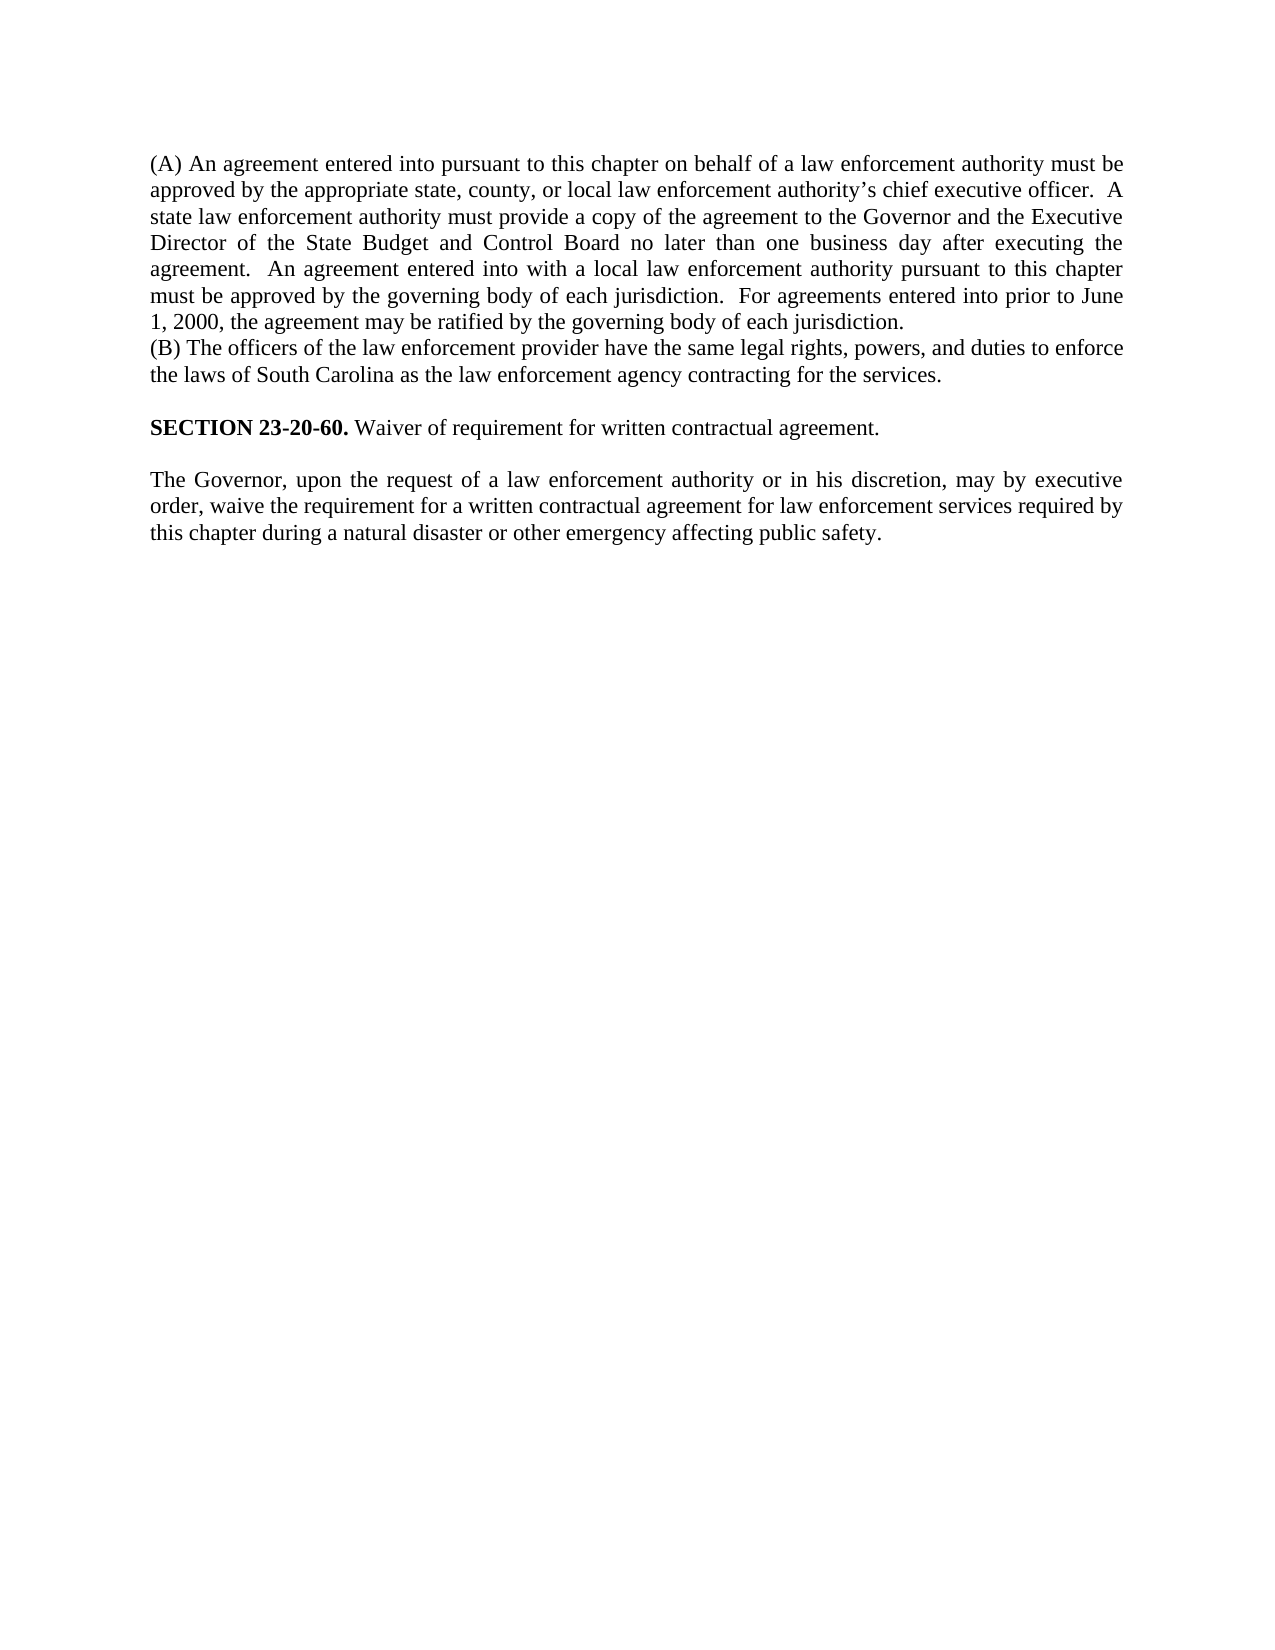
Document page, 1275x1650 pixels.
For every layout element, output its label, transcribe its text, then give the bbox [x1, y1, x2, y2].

text SECTION 23-20-60. Waiver of requirement for written contractual agreement. [150, 413, 1125, 440]
text The Governor, upon the request of a law enforcement authority or in his discretion, may by executive order, waive the requirement for a written contractual agreement for law enforcement services required by this chapter during a natural disaster or other emergency affecting public safety. [150, 466, 1125, 545]
text (B) The officers of the law enforcement provider have the same legal rights, powers, and duties to enforce the laws of South Carolina as the law enforcement agency contracting for the services. [150, 334, 1125, 387]
text (A) An agreement entered into pursuant to this chapter on behalf of a law enforcement authority must be approved by the appropriate state, county, or local law enforcement authority’s chief executive officer. A state law enforcement authority must provide a copy of the agreement to the Governor and the Executive Director of the State Budget and Control Board no later than one business day after executing the agreement. An agreement entered into with a local law enforcement authority pursuant to this chapter must be approved by the governing body of each jurisdiction. For agreements entered into prior to June 1, 2000, the agreement may be ratified by the governing body of each jurisdiction. [150, 150, 1125, 334]
